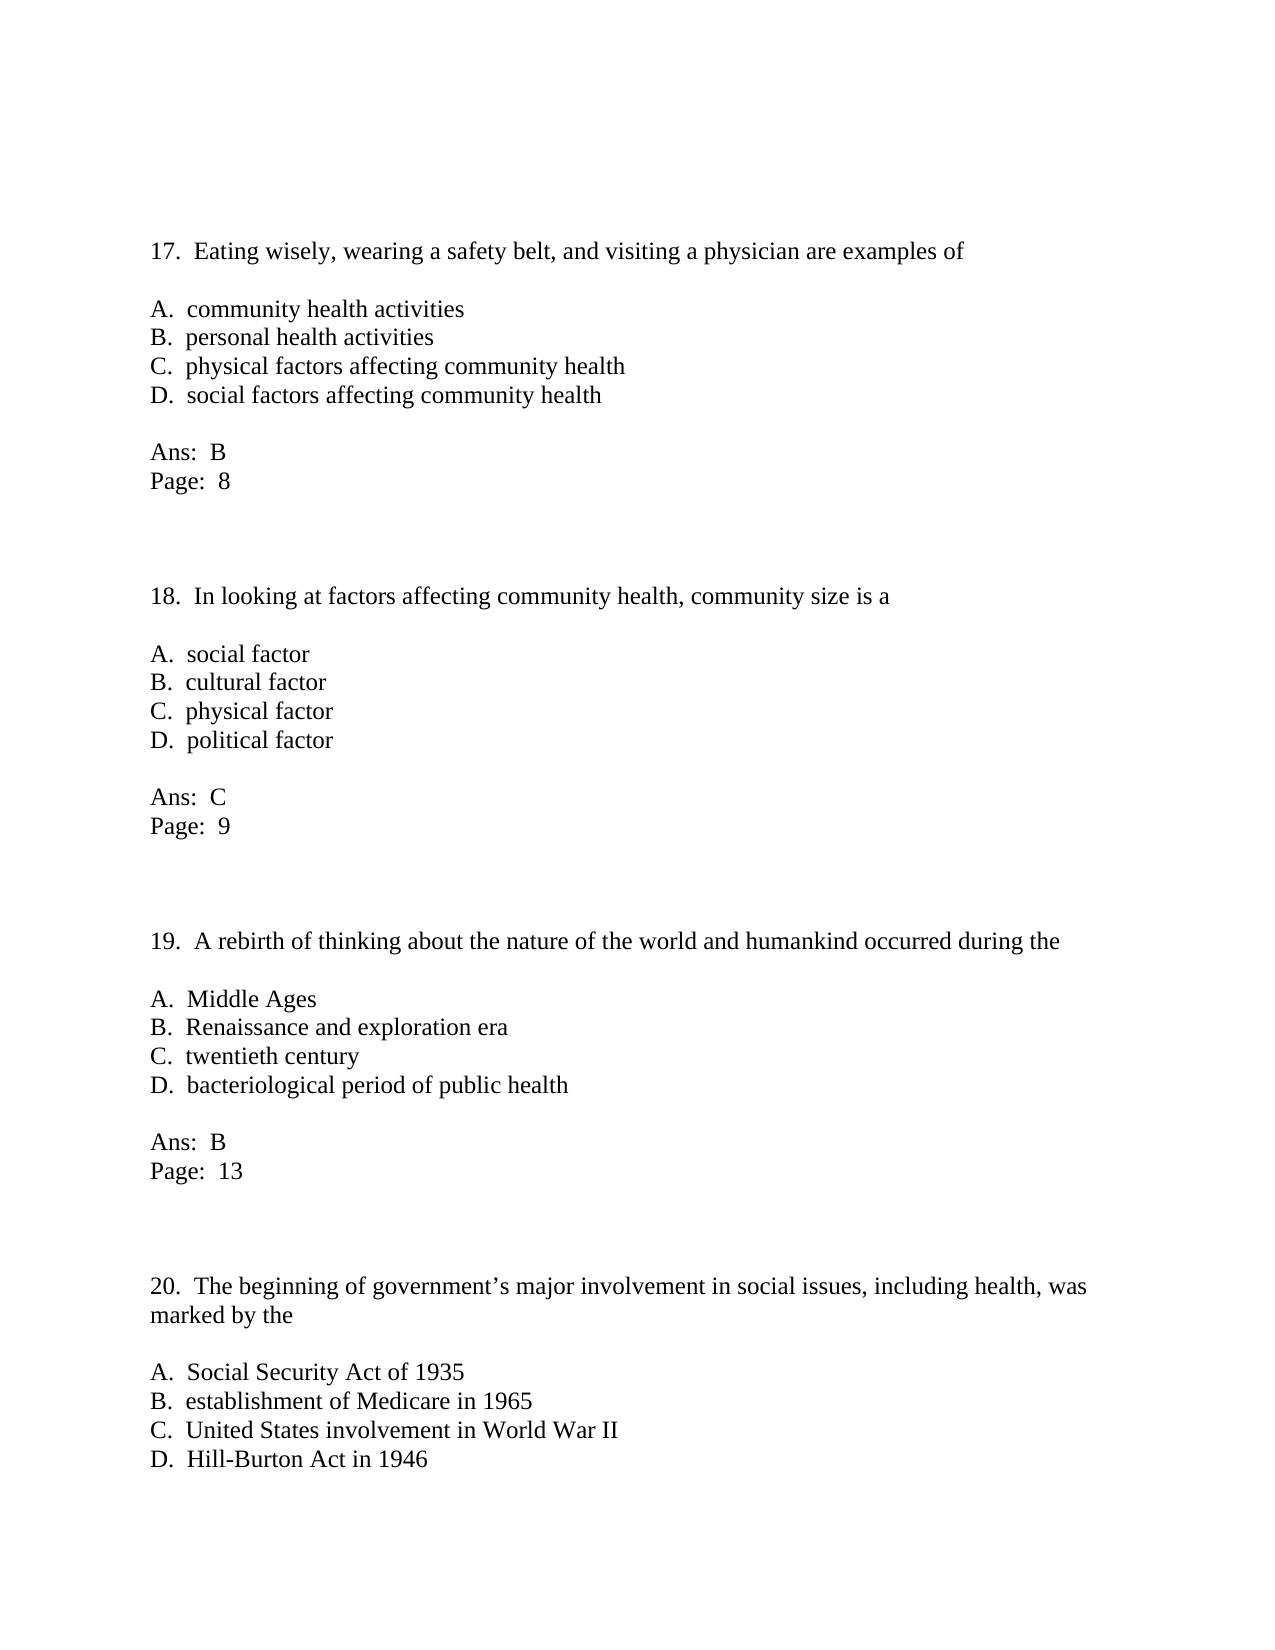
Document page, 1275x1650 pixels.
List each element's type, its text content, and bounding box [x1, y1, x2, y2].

text B. cultural factor [150, 667, 1125, 696]
text 19. A rebirth of thinking about the nature of the world and humankind occurred during the [150, 926, 1125, 955]
text Page: 13 [150, 1156, 1125, 1185]
text A. Social Security Act of 1935 [150, 1357, 1125, 1386]
text C. twentieth century [150, 1041, 1125, 1070]
text C. physical factor [150, 696, 1125, 725]
text A. Middle Ages [150, 984, 1125, 1012]
text Page: 8 [150, 466, 1125, 495]
text A. social factor [150, 639, 1125, 667]
text B. establishment of Medicare in 1965 [150, 1386, 1125, 1415]
text Ans: C [150, 782, 1125, 811]
text A. community health activities [150, 294, 1125, 322]
text C. physical factors affecting community health [150, 351, 1125, 380]
text Page: 9 [150, 811, 1125, 840]
text D. Hill-Burton Act in 1946 [150, 1444, 1125, 1472]
text B. Renaissance and exploration era [150, 1012, 1125, 1041]
text B. personal health activities [150, 322, 1125, 351]
text D. social factors affecting community health [150, 380, 1125, 409]
text 18. In looking at factors affecting community health, community size is a [150, 581, 1125, 610]
text D. political factor [150, 725, 1125, 754]
text 17. Eating wisely, wearing a safety belt, and visiting a physician are examples of [150, 236, 1125, 265]
text Ans: B [150, 1127, 1125, 1156]
text C. United States involvement in World War II [150, 1415, 1125, 1444]
text D. bacteriological period of public health [150, 1070, 1125, 1099]
text Ans: B [150, 437, 1125, 466]
text 20. The beginning of government’s major involvement in social issues, including health, was marked by the [150, 1271, 1125, 1329]
